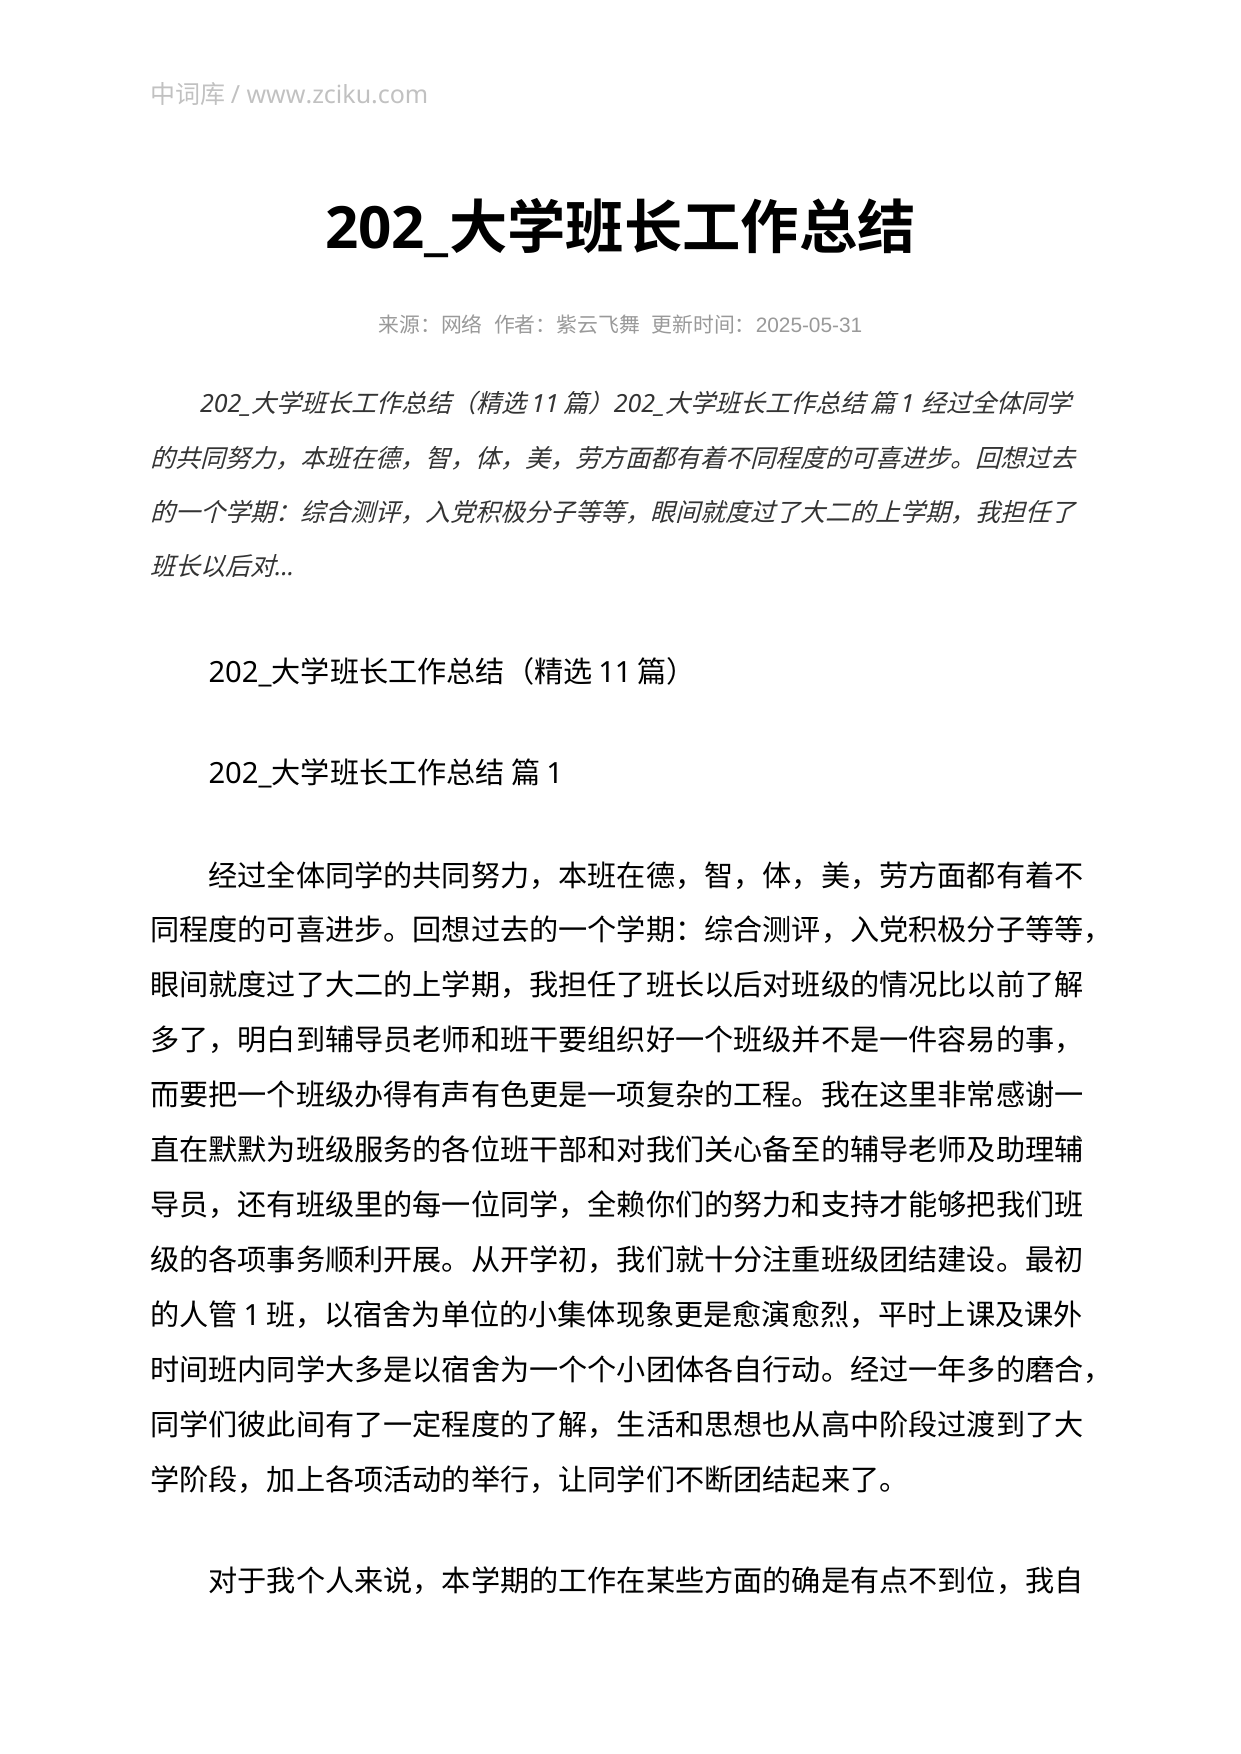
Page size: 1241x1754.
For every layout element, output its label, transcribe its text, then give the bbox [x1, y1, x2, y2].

text 202_大学班长工作总结（精选11篇）202_大学班长工作总结 篇1 经过全体同学的共同努力，本班在德，智，体，美，劳方面都有着不同程度的可喜进步。回想过去的一个学期：综合测评，入党积极分子等等，眼间就度过了大二的上学期，我担任了班长以后对... [150, 384, 1090, 583]
text 202_大学班长工作总结（精选11篇） [150, 648, 1090, 691]
text 来源：网络 作者：紫云飞舞 更新时间：2025-05-31 [150, 313, 1090, 337]
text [150, 1558, 1090, 1600]
text 202_大学班长工作总结 篇1 [150, 750, 1090, 792]
subtitle 202_大学班长工作总结 [150, 181, 1090, 266]
text 经过全体同学的共同努力，本班在德，智，体，美，劳方面都有着不同程度的可喜进步。回想过去的一个学期：综合测评，入党积极分子等等，眼间就度过了大二的上学期，我担任了班长以后对班级的情况比以前了解多了，明白到辅导员老师和班干要组织好一个班级并不是一件容易的事，而要把一个班级办得有声有色更是一项复杂的工程。我在这里非常感谢一直在默默为班级服务的各位班干部和对我们关心备至的辅导老师及助理辅导员，还有班级里的每一位同学，全赖你们的努力和支持才能够把我们班级的各项事务顺利开展。从开学初，我们就十分注重班级团结建设。最初的人管1班，以宿舍为单位的小集体现象更是愈演愈烈，平时上课及课外时间班内同学大多是以宿舍为一个个小团体各自行动。经过一年多的磨合，同学们彼此间有了一定程度的了解，生活和思想也从高中阶段过渡到了大学阶段，加上各项活动的举行，让同学们不断团结起来了。 [150, 852, 1090, 1498]
